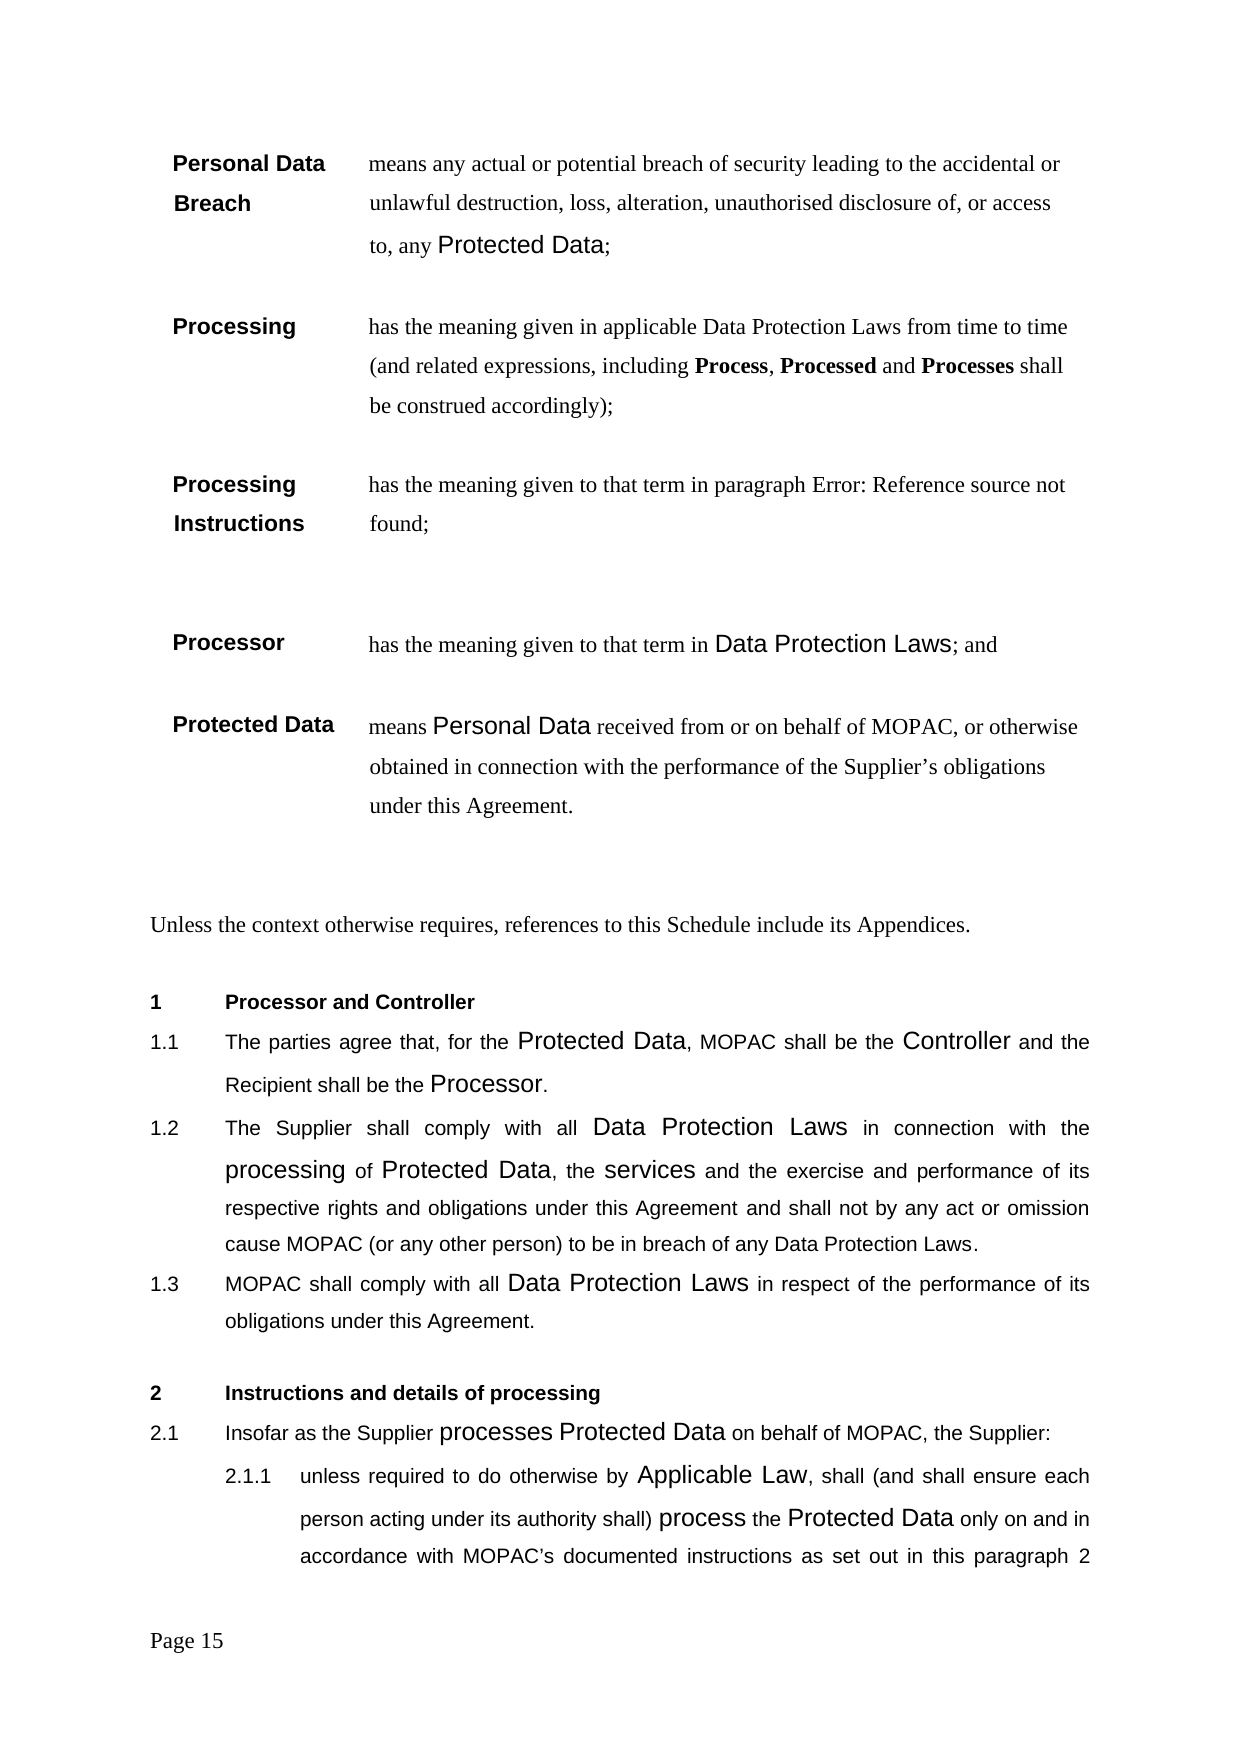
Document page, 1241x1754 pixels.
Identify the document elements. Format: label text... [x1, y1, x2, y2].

subtitle Processor and Controller [150, 990, 1090, 1014]
table_cell has the meaning given to that term in Data Protection Laws; and [357, 629, 1090, 711]
table_cell Protected Data [161, 711, 357, 911]
table_cell has the meaning given to that term in paragraph 2.1.1; [357, 471, 1090, 629]
list Insofar as the Supplier processes Protected Data on behalf of MOPAC, the Supplier: [150, 1416, 1090, 1445]
list MOPAC shall comply with all Data Protection Laws in respect of the performance of its obligations under this Agreement. [150, 1268, 1090, 1333]
list The parties agree that, for the Protected Data, MOPAC shall be the Controller and the Recipient shall be the Processor. [150, 1026, 1090, 1098]
table_cell has the meaning given in applicable Data Protection Laws from time to time (and related expressions, including Process, Processed and Processes shall be construed accordingly); [357, 313, 1090, 471]
table_cell means any actual or potential breach of security leading to the accidental or unlawful destruction, loss, alteration, unauthorised disclosure of, or access to, any Protected Data; [357, 150, 1090, 313]
table_cell means Personal Data received from or on behalf of MOPAC, or otherwise obtained in connection with the performance of the Supplier’s obligations under this Agreement. [357, 711, 1090, 911]
subtitle Instructions and details of processing [150, 1381, 1090, 1404]
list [225, 1459, 1090, 1567]
table_cell Processing Instructions [161, 471, 357, 629]
list The Supplier shall comply with all Data Protection Laws in connection with the processing of Protected Data, the services and the exercise and performance of its respective rights and obligations under this Agreement and shall not by any act or omission cause MOPAC (or any other person) to be in breach of any Data Protection Laws. [150, 1112, 1090, 1256]
table_cell Processing [161, 313, 357, 471]
text Unless the context otherwise requires, references to this Schedule include its Appendices. [150, 911, 1090, 937]
table_cell Processor [161, 629, 357, 711]
table_cell Personal Data Breach [161, 150, 357, 313]
